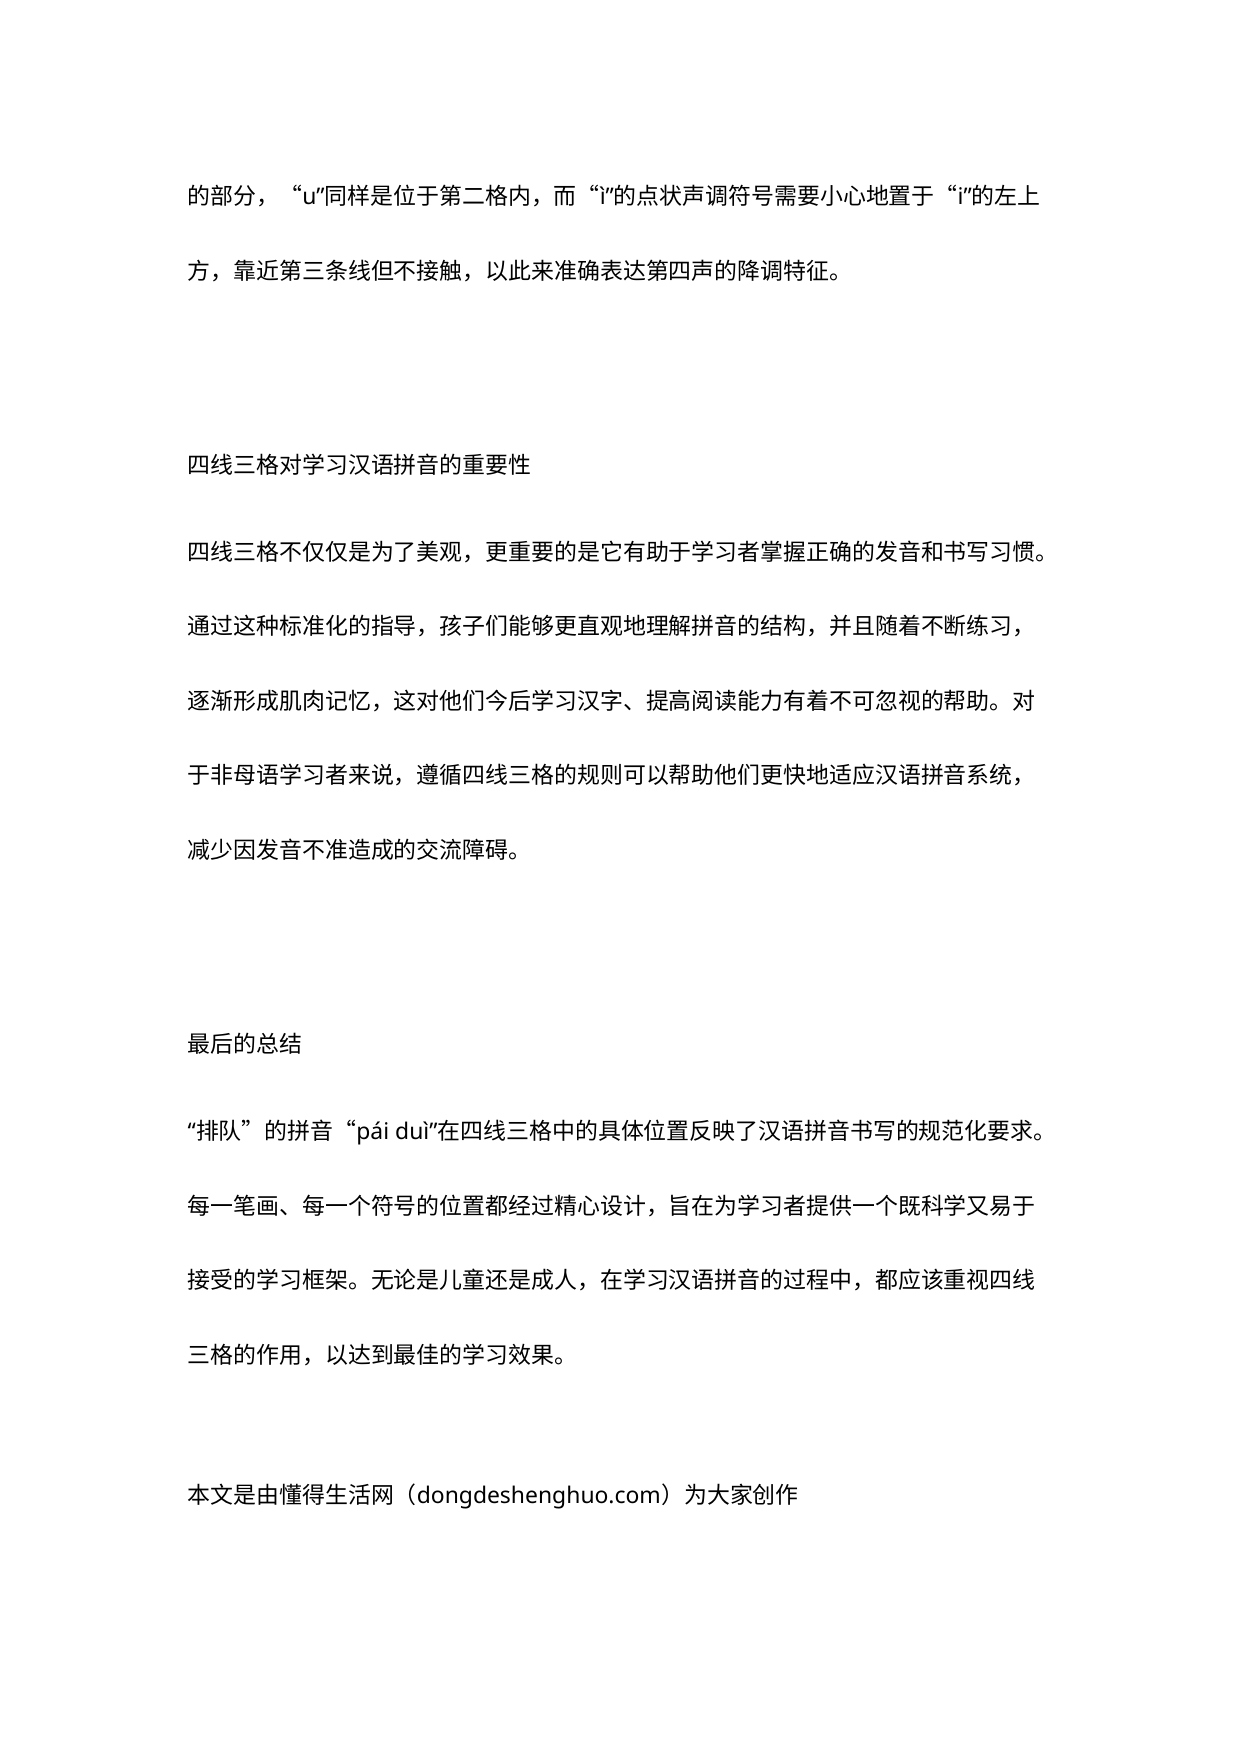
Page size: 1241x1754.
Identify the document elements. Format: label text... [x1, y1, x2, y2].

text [187, 162, 1053, 302]
text “排队”的拼音“pái duì”在四线三格中的具体位置反映了汉语拼音书写的规范化要求。每一笔画、每一个符号的位置都经过精心设计，旨在为学习者提供一个既科学又易于接受的学习框架。无论是儿童还是成人，在学习汉语拼音的过程中，都应该重视四线三格的作用，以达到最佳的学习效果。 [187, 1097, 1053, 1386]
text 本文是由懂得生活网（dongdeshenghuo.com）为大家创作 [187, 1462, 1053, 1527]
text 四线三格不仅仅是为了美观，更重要的是它有助于学习者掌握正确的发音和书写习惯。通过这种标准化的指导，孩子们能够更直观地理解拼音的结构，并且随着不断练习，逐渐形成肌肉记忆，这对他们今后学习汉字、提高阅读能力有着不可忽视的帮助。对于非母语学习者来说，遵循四线三格的规则可以帮助他们更快地适应汉语拼音系统，减少因发音不准造成的交流障碍。 [187, 517, 1053, 881]
text 最后的总结 [187, 1011, 1053, 1076]
text 四线三格对学习汉语拼音的重要性 [187, 431, 1053, 496]
